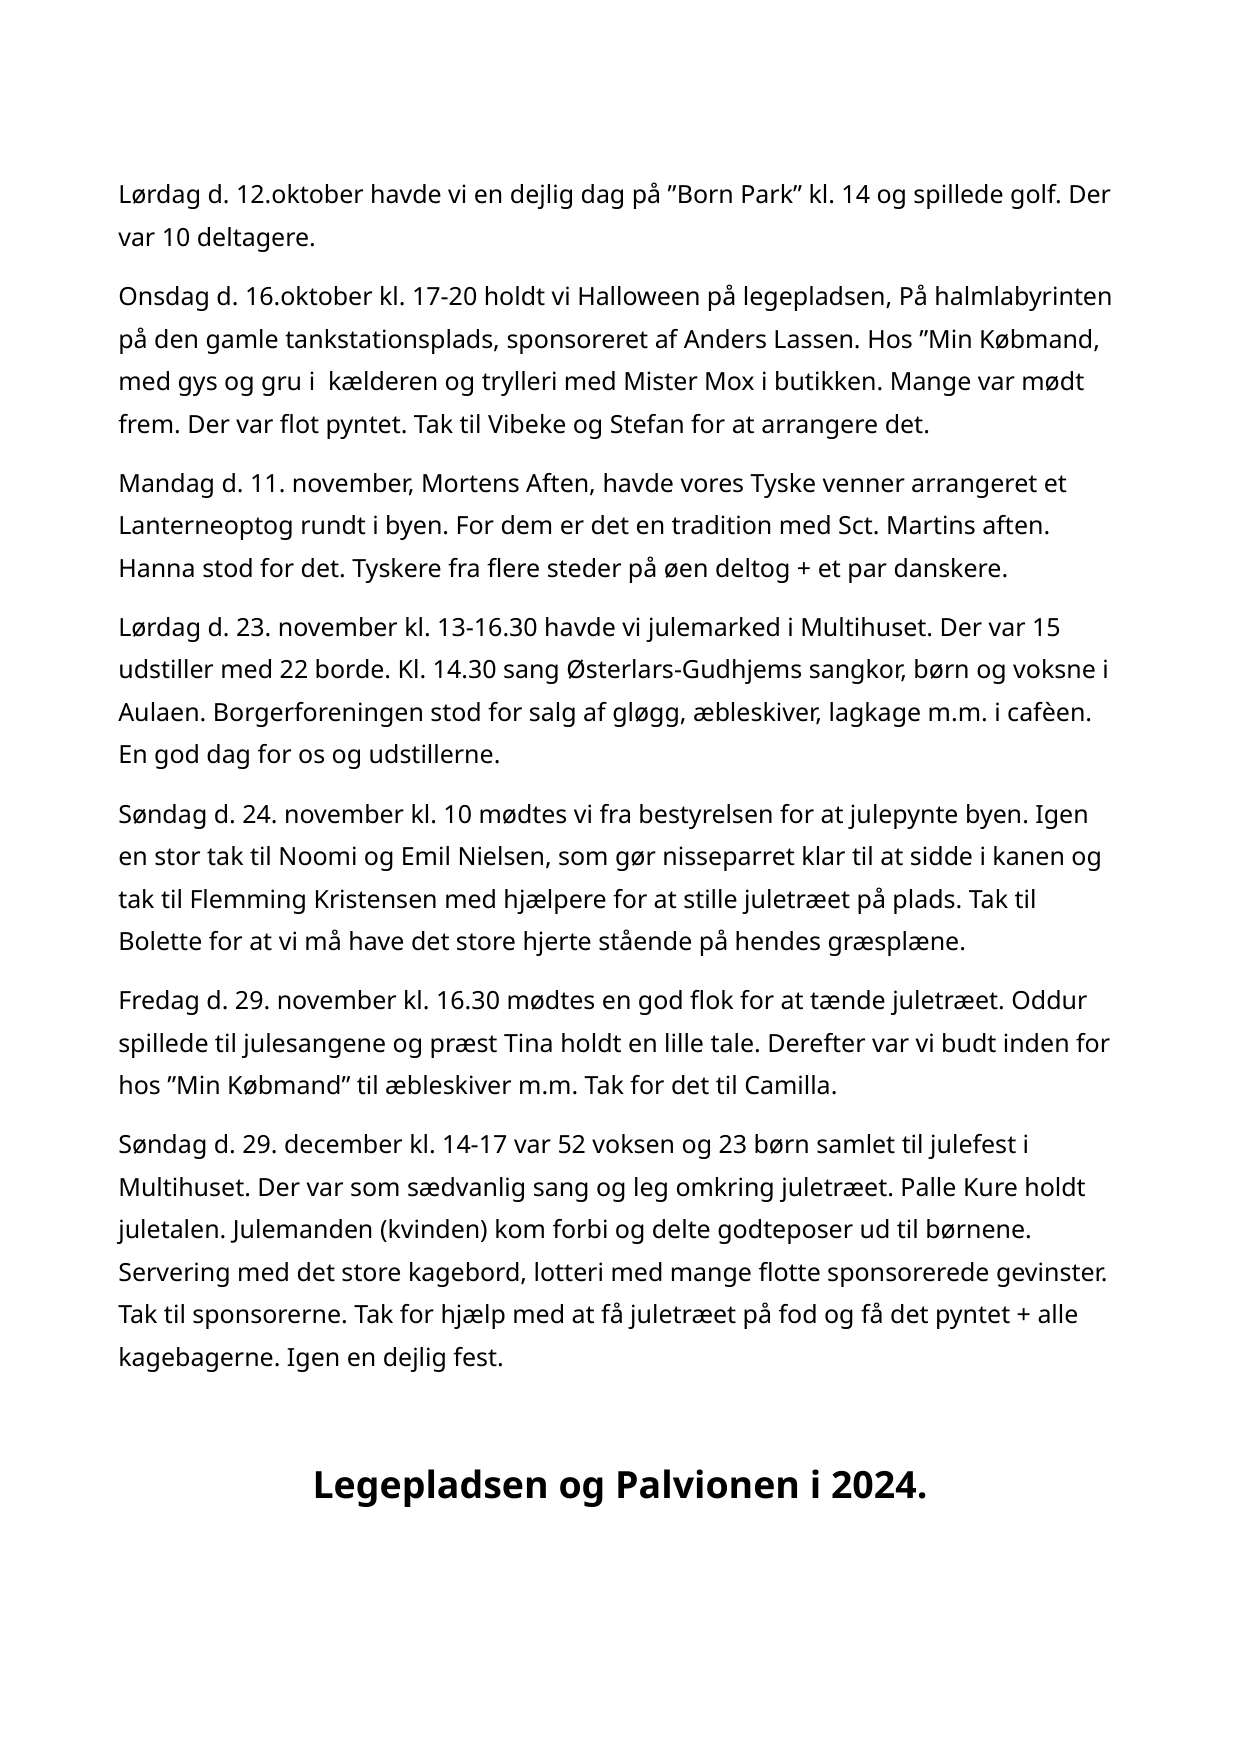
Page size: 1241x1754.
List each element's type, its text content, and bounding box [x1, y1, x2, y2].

text Lørdag d. 12.oktober havde vi en dejlig dag på ”Born Park” kl. 14 og spillede golf. Der var 10 deltagere. [118, 177, 1122, 254]
text Søndag d. 29. december kl. 14-17 var 52 voksen og 23 børn samlet til julefest i Multihuset. Der var som sædvanlig sang og leg omkring juletræet. Palle Kure holdt juletalen. Julemanden (kvinden) kom forbi og delte godteposer ud til børnene. Servering med det store kagebord, lotteri med mange flotte sponsorerede gevinster. Tak til sponsorerne. Tak for hjælp med at få juletræet på fod og få det pyntet + alle kagebagerne. Igen en dejlig fest. [118, 1127, 1122, 1374]
text Lørdag d. 23. november kl. 13-16.30 havde vi julemarked i Multihuset. Der var 15 udstiller med 22 borde. Kl. 14.30 sang Østerlars-Gudhjems sangkor, børn og voksne i Aulaen. Borgerforeningen stod for salg af gløgg, æbleskiver, lagkage m.m. i cafèen. En god dag for os og udstillerne. [118, 610, 1122, 771]
text Fredag d. 29. november kl. 16.30 mødtes en god flok for at tænde juletræet. Oddur spillede til julesangene og præst Tina holdt en lille tale. Derefter var vi budt inden for hos ”Min Købmand” til æbleskiver m.m. Tak for det til Camilla. [118, 983, 1122, 1102]
text Legepladsen og Palvionen i 2024. [118, 1458, 1122, 1509]
text Søndag d. 24. november kl. 10 mødtes vi fra bestyrelsen for at julepynte byen. Igen en stor tak til Noomi og Emil Nielsen, som gør nisseparret klar til at sidde i kanen og tak til Flemming Kristensen med hjælpere for at stille juletræet på plads. Tak til Bolette for at vi må have det store hjerte stående på hendes græsplæne. [118, 796, 1122, 958]
text Mandag d. 11. november, Mortens Aften, havde vores Tyske venner arrangeret et Lanterneoptog rundt i byen. For dem er det en tradition med Sct. Martins aften. Hanna stod for det. Tyskere fra flere steder på øen deltog + et par danskere. [118, 466, 1122, 584]
text Onsdag d. 16.oktober kl. 17-20 holdt vi Halloween på legepladsen, På halmlabyrinten på den gamle tankstationsplads, sponsoreret af Anders Lassen. Hos ”Min Købmand, med gys og gru i kælderen og trylleri med Mister Mox i butikken. Mange var mødt frem. Der var flot pyntet. Tak til Vibeke og Stefan for at arrangere det. [118, 279, 1122, 440]
